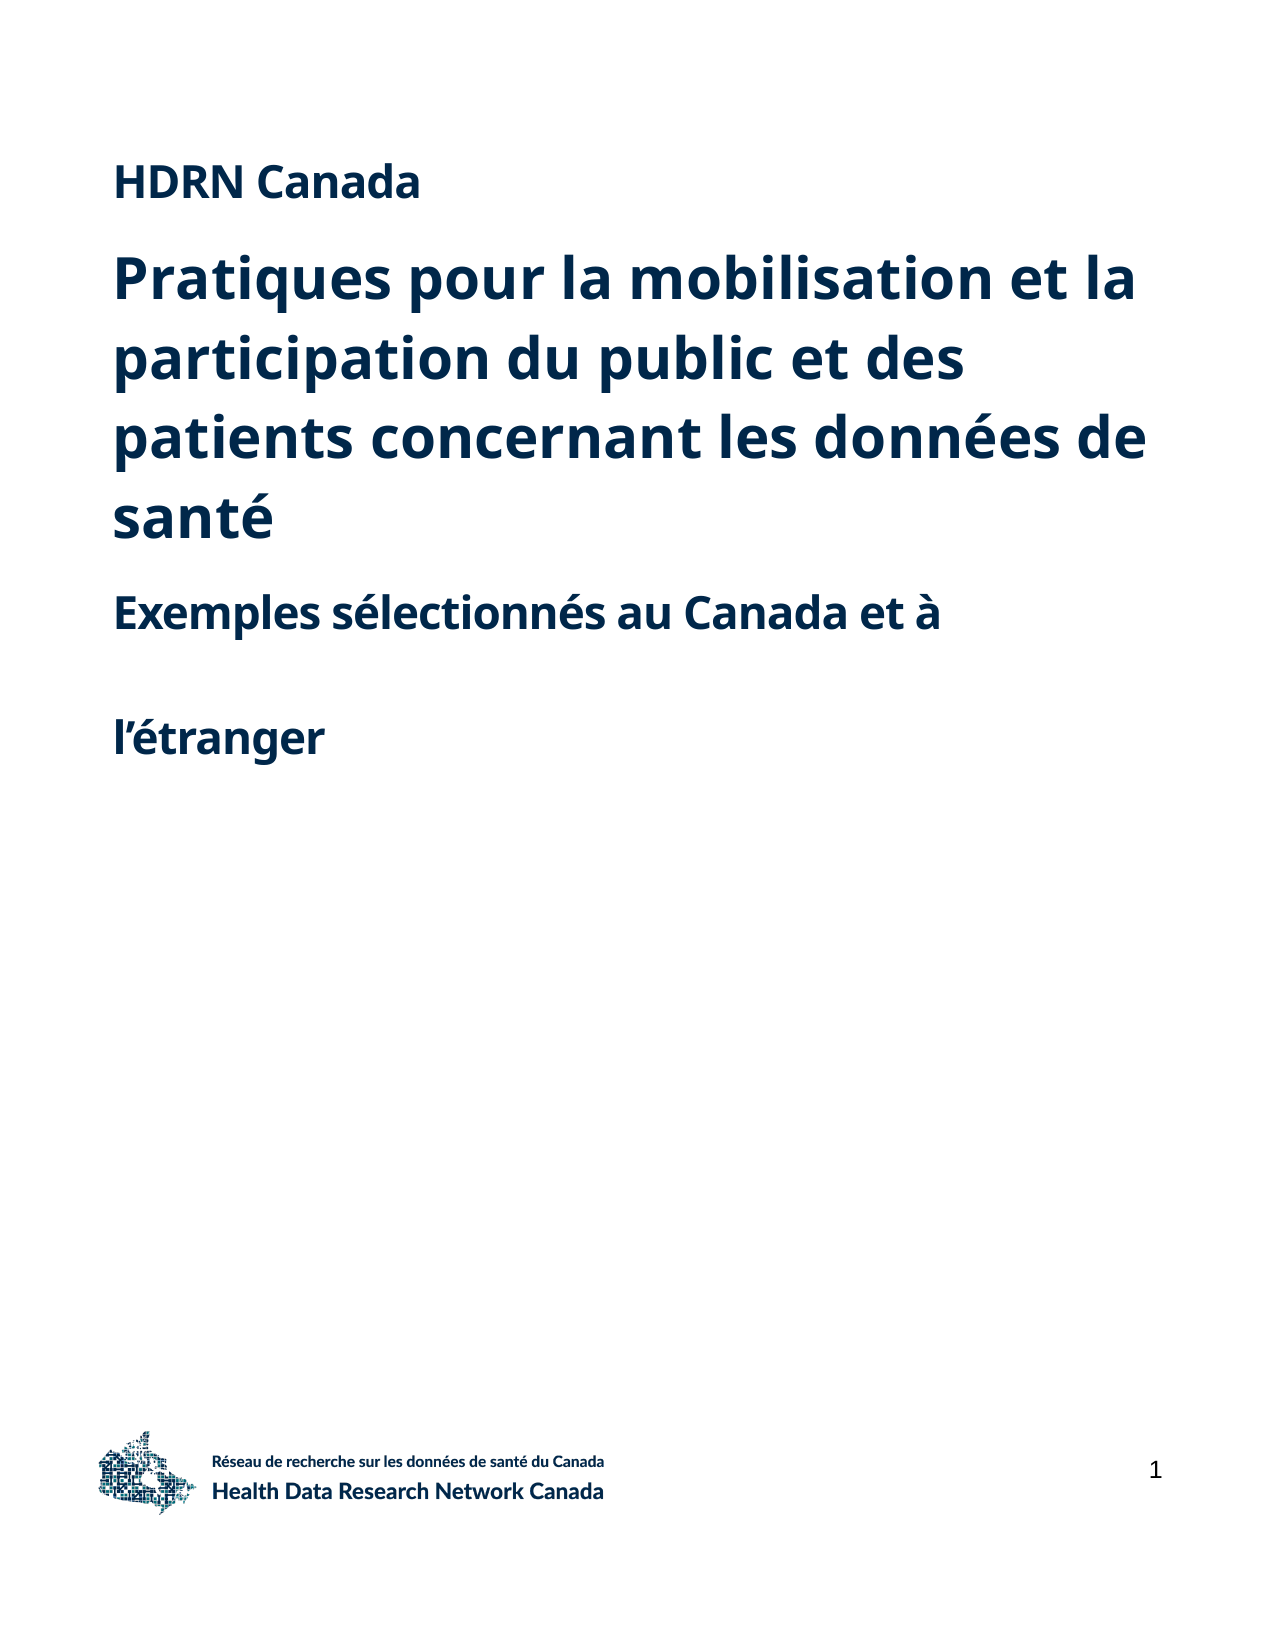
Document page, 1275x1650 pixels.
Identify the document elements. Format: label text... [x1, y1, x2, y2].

title Exemples sélectionnés au Canada et à l’étranger [112, 580, 1162, 767]
title HDRN Canada [112, 150, 1162, 212]
subtitle Pratiques pour la mobilisation et la participation du public et des patients concernant les données de santé [112, 237, 1162, 555]
picture [96, 1405, 616, 1541]
